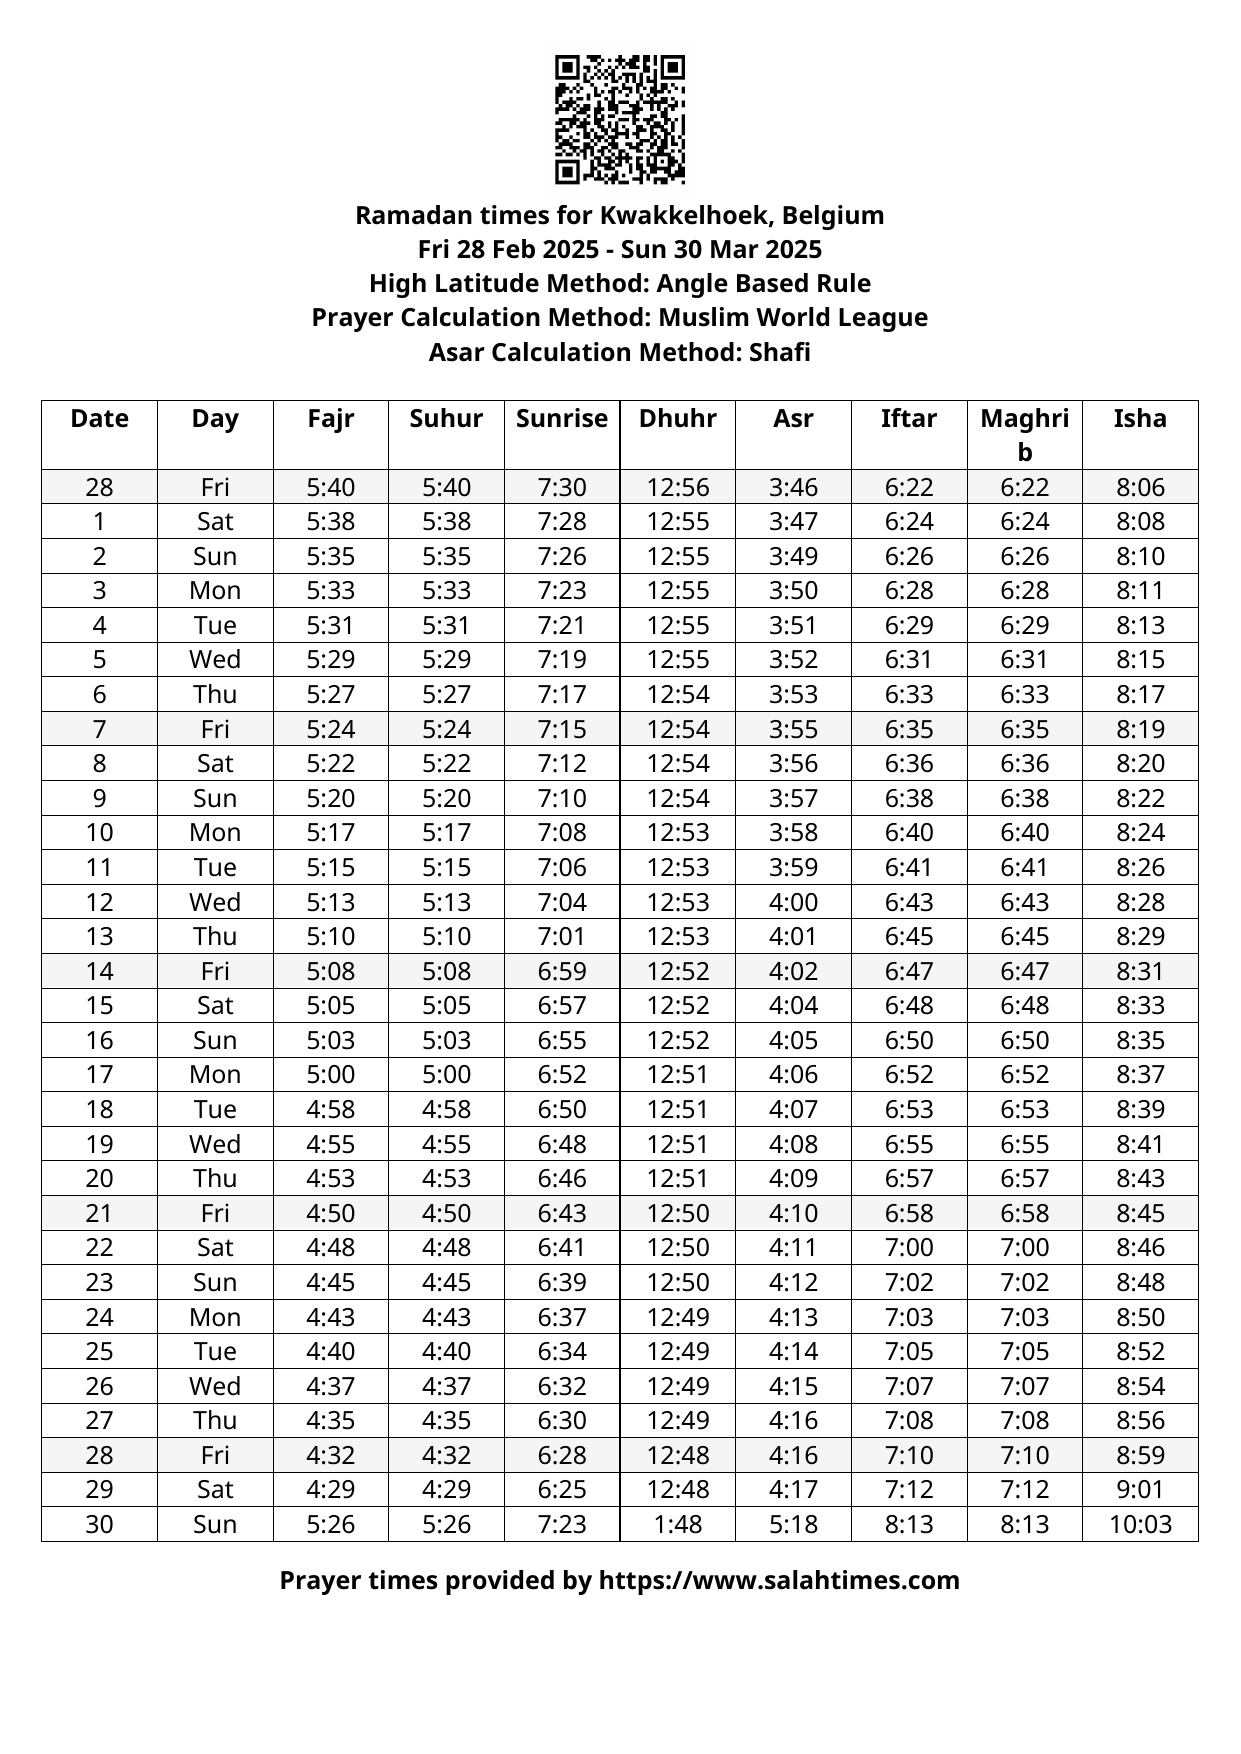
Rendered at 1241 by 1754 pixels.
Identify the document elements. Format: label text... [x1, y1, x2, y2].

table_cell 5:00 [389, 1058, 504, 1091]
table_cell 6:47 [852, 954, 967, 987]
table_cell 4:37 [274, 1369, 388, 1402]
table_cell 6:43 [968, 885, 1082, 918]
table_cell 12 [42, 885, 157, 918]
table_cell 6:52 [968, 1058, 1082, 1091]
table_cell 7:19 [505, 643, 619, 676]
table_cell 6:50 [852, 1023, 967, 1057]
table_cell 6:28 [852, 574, 967, 607]
table_cell 8:17 [1083, 677, 1198, 711]
table_cell 7 [42, 712, 157, 745]
table_cell 4:08 [736, 1127, 851, 1160]
table_cell 12:54 [621, 677, 735, 711]
table_cell 5:10 [389, 919, 504, 953]
table_cell Thu [158, 677, 273, 711]
table_cell 7:12 [968, 1473, 1082, 1506]
table_cell 29 [42, 1473, 157, 1506]
table_cell 6:48 [505, 1127, 619, 1160]
table_cell 6:55 [968, 1127, 1082, 1160]
table_cell 4:10 [736, 1196, 851, 1229]
table_cell 30 [42, 1507, 157, 1541]
table_cell 7:08 [852, 1404, 967, 1437]
table_header Isha [1083, 401, 1198, 469]
table_cell 11 [42, 850, 157, 884]
table_cell 17 [42, 1058, 157, 1091]
table_cell 4:43 [389, 1300, 504, 1333]
table_cell 7:05 [968, 1334, 1082, 1368]
table_cell 5:10 [274, 919, 388, 953]
table_cell 8:46 [1083, 1231, 1198, 1264]
table_cell Tue [158, 850, 273, 884]
table_cell 7:07 [968, 1369, 1082, 1402]
table_cell 6:58 [852, 1196, 967, 1229]
table_cell 3:47 [736, 504, 851, 538]
table_cell 4:45 [274, 1265, 388, 1299]
table_cell 5:33 [389, 574, 504, 607]
table_cell 12:55 [621, 504, 735, 538]
table_cell 8:08 [1083, 504, 1198, 538]
table_cell 8:37 [1083, 1058, 1198, 1091]
table_cell Wed [158, 1127, 273, 1160]
table_cell 8:26 [1083, 850, 1198, 884]
table_cell 8:35 [1083, 1023, 1198, 1057]
table_cell 24 [42, 1300, 157, 1333]
table_cell 6:41 [968, 850, 1082, 884]
table_cell 8:13 [1083, 608, 1198, 642]
table_cell 12:49 [621, 1300, 735, 1333]
table_cell 7:02 [968, 1265, 1082, 1299]
table_cell 7:03 [852, 1300, 967, 1333]
table_cell 6:58 [968, 1196, 1082, 1229]
table_cell 3:55 [736, 712, 851, 745]
table_cell 8:15 [1083, 643, 1198, 676]
table_cell 7:21 [505, 608, 619, 642]
table_cell 10:03 [1083, 1507, 1198, 1541]
table_cell 6:57 [852, 1161, 967, 1195]
table_cell 6:40 [968, 816, 1082, 849]
table_cell Fri [158, 1438, 273, 1472]
table_cell 19 [42, 1127, 157, 1160]
table_cell 6:29 [968, 608, 1082, 642]
table_cell 6:22 [968, 470, 1082, 503]
table_cell Tue [158, 1092, 273, 1126]
table_cell 4:05 [736, 1023, 851, 1057]
table_cell 6:36 [968, 746, 1082, 780]
table_cell 6:53 [852, 1092, 967, 1126]
table_cell 5:40 [274, 470, 388, 503]
table_cell 6:50 [505, 1092, 619, 1126]
table_cell 8:13 [968, 1507, 1082, 1541]
text Asar Calculation Method: Shafi [42, 334, 1198, 368]
table_cell 7:17 [505, 677, 619, 711]
table_cell 5 [42, 643, 157, 676]
table_cell 4:16 [736, 1438, 851, 1472]
table_cell 5:35 [274, 539, 388, 572]
table_cell 7:06 [505, 850, 619, 884]
table_header Maghrib [968, 401, 1082, 469]
table_cell 20 [42, 1161, 157, 1195]
table_cell 6:48 [968, 989, 1082, 1022]
table_cell 4:35 [389, 1404, 504, 1437]
table_cell 4:02 [736, 954, 851, 987]
table_cell 6:37 [505, 1300, 619, 1333]
table_cell 7:15 [505, 712, 619, 745]
table_cell 12:54 [621, 781, 735, 814]
table_cell 6:52 [505, 1058, 619, 1091]
table_cell 8:13 [852, 1507, 967, 1541]
table_cell Mon [158, 1058, 273, 1091]
table_cell 4:32 [389, 1438, 504, 1472]
table_cell 12:49 [621, 1404, 735, 1437]
table_cell 3:46 [736, 470, 851, 503]
table_cell 12:48 [621, 1473, 735, 1506]
table_cell 8 [42, 746, 157, 780]
table_cell 8:24 [1083, 816, 1198, 849]
table_cell 7:02 [852, 1265, 967, 1299]
table_cell 10 [42, 816, 157, 849]
table_cell 5:26 [274, 1507, 388, 1541]
table_cell 5:31 [389, 608, 504, 642]
table_cell 12:50 [621, 1196, 735, 1229]
table_cell 5:33 [274, 574, 388, 607]
table_cell 6:24 [968, 504, 1082, 538]
table_cell Sun [158, 1507, 273, 1541]
table_cell 5:17 [389, 816, 504, 849]
table_cell 4:14 [736, 1334, 851, 1368]
table_cell 4:04 [736, 989, 851, 1022]
table_cell 8:43 [1083, 1161, 1198, 1195]
table_cell 4:55 [389, 1127, 504, 1160]
table_cell 8:29 [1083, 919, 1198, 953]
table_cell 6:35 [968, 712, 1082, 745]
table_cell 12:52 [621, 954, 735, 987]
table_cell 8:19 [1083, 712, 1198, 745]
table_cell 16 [42, 1023, 157, 1057]
table_cell 4:37 [389, 1369, 504, 1402]
table_cell Fri [158, 470, 273, 503]
table_cell 12:55 [621, 574, 735, 607]
table_cell 12:53 [621, 850, 735, 884]
table_cell 6:35 [852, 712, 967, 745]
table_header Fajr [274, 401, 388, 469]
table_cell 5:15 [389, 850, 504, 884]
table_cell 6:55 [852, 1127, 967, 1160]
table_cell 8:20 [1083, 746, 1198, 780]
table_cell 12:51 [621, 1161, 735, 1195]
table_cell 4:06 [736, 1058, 851, 1091]
table_cell 6:48 [852, 989, 967, 1022]
table_cell 4:53 [274, 1161, 388, 1195]
table_cell Sat [158, 1231, 273, 1264]
table_cell 3:58 [736, 816, 851, 849]
table_cell 9 [42, 781, 157, 814]
table_cell 7:05 [852, 1334, 967, 1368]
table_cell Sat [158, 746, 273, 780]
table_cell 5:05 [274, 989, 388, 1022]
table_cell 7:04 [505, 885, 619, 918]
table_cell 23 [42, 1265, 157, 1299]
table_cell Thu [158, 1161, 273, 1195]
table_cell 12:50 [621, 1231, 735, 1264]
table_cell 6:26 [968, 539, 1082, 572]
table_cell 5:24 [274, 712, 388, 745]
table_cell 28 [42, 470, 157, 503]
text Prayer times provided by https://www.salahtimes.com [42, 1563, 1198, 1597]
table_cell 8:10 [1083, 539, 1198, 572]
table_cell 4:11 [736, 1231, 851, 1264]
table_cell 7:07 [852, 1369, 967, 1402]
table_cell 8:11 [1083, 574, 1198, 607]
table_cell 27 [42, 1404, 157, 1437]
table_cell 12:55 [621, 643, 735, 676]
table_cell 5:20 [274, 781, 388, 814]
table_cell 8:33 [1083, 989, 1198, 1022]
table_cell 5:38 [274, 504, 388, 538]
table_cell 5:03 [274, 1023, 388, 1057]
table_cell 6:57 [968, 1161, 1082, 1195]
table_cell 6:55 [505, 1023, 619, 1057]
table_cell 7:08 [968, 1404, 1082, 1437]
table_cell 5:18 [736, 1507, 851, 1541]
table_cell Mon [158, 1300, 273, 1333]
table_cell 18 [42, 1092, 157, 1126]
text Prayer Calculation Method: Muslim World League [42, 300, 1198, 334]
table_cell 7:10 [852, 1438, 967, 1472]
table_cell 5:22 [274, 746, 388, 780]
table_cell 7:28 [505, 504, 619, 538]
table_cell 6:24 [852, 504, 967, 538]
table_cell 5:38 [389, 504, 504, 538]
table_cell 6:38 [852, 781, 967, 814]
table_cell 12:54 [621, 746, 735, 780]
table_cell Fri [158, 1196, 273, 1229]
table_cell 8:50 [1083, 1300, 1198, 1333]
table_cell 4:48 [274, 1231, 388, 1264]
table_cell 6:31 [852, 643, 967, 676]
table_cell 5:13 [389, 885, 504, 918]
table_cell 25 [42, 1334, 157, 1368]
table_cell 6:50 [968, 1023, 1082, 1057]
table_cell 7:00 [968, 1231, 1082, 1264]
table_cell 12:52 [621, 1023, 735, 1057]
table_cell 6:39 [505, 1265, 619, 1299]
table_cell 6:45 [968, 919, 1082, 953]
table_header Sunrise [505, 401, 619, 469]
table_cell 8:45 [1083, 1196, 1198, 1229]
table_cell 12:49 [621, 1369, 735, 1402]
table_cell 12:48 [621, 1438, 735, 1472]
table_cell 3 [42, 574, 157, 607]
table_cell 6:32 [505, 1369, 619, 1402]
table_cell 6 [42, 677, 157, 711]
table_cell 7:12 [852, 1473, 967, 1506]
table_cell 7:23 [505, 574, 619, 607]
table_cell 4:01 [736, 919, 851, 953]
table_cell 4:50 [389, 1196, 504, 1229]
table_cell 3:56 [736, 746, 851, 780]
table_cell 4 [42, 608, 157, 642]
table_cell 3:50 [736, 574, 851, 607]
table_cell 7:03 [968, 1300, 1082, 1333]
table_header Asr [736, 401, 851, 469]
table_cell 4:50 [274, 1196, 388, 1229]
table_cell 6:53 [968, 1092, 1082, 1126]
table_cell 6:41 [852, 850, 967, 884]
table_cell 6:40 [852, 816, 967, 849]
table_cell 7:30 [505, 470, 619, 503]
table_cell 4:58 [274, 1092, 388, 1126]
table_cell 5:08 [274, 954, 388, 987]
table_cell 12:49 [621, 1334, 735, 1368]
table_cell 4:55 [274, 1127, 388, 1160]
table_cell 6:34 [505, 1334, 619, 1368]
table_cell Fri [158, 712, 273, 745]
table_cell Thu [158, 919, 273, 953]
table_cell 4:58 [389, 1092, 504, 1126]
text High Latitude Method: Angle Based Rule [42, 266, 1198, 300]
table_cell 4:35 [274, 1404, 388, 1437]
table_cell 4:29 [389, 1473, 504, 1506]
table_cell 12:53 [621, 816, 735, 849]
table_cell 12:51 [621, 1127, 735, 1160]
table_cell 8:56 [1083, 1404, 1198, 1437]
table_cell 1:48 [621, 1507, 735, 1541]
table_cell 7:26 [505, 539, 619, 572]
table_cell 4:07 [736, 1092, 851, 1126]
text Ramadan times for Kwakkelhoek, Belgium [42, 198, 1198, 232]
table_cell 12:51 [621, 1058, 735, 1091]
table_cell 2 [42, 539, 157, 572]
table_cell 4:12 [736, 1265, 851, 1299]
table_cell 7:12 [505, 746, 619, 780]
table_cell 3:53 [736, 677, 851, 711]
table_cell 6:45 [852, 919, 967, 953]
table_cell 6:43 [505, 1196, 619, 1229]
table_cell 5:27 [389, 677, 504, 711]
table_cell 4:40 [274, 1334, 388, 1368]
table_cell 4:15 [736, 1369, 851, 1402]
table_cell 12:51 [621, 1092, 735, 1126]
table_cell 4:40 [389, 1334, 504, 1368]
table_cell 5:20 [389, 781, 504, 814]
table_cell 12:52 [621, 989, 735, 1022]
table_cell 13 [42, 919, 157, 953]
table_cell 3:49 [736, 539, 851, 572]
table_cell 8:52 [1083, 1334, 1198, 1368]
table_cell Sun [158, 781, 273, 814]
table_cell 8:48 [1083, 1265, 1198, 1299]
table_cell 3:59 [736, 850, 851, 884]
table_cell 3:57 [736, 781, 851, 814]
table_cell 6:30 [505, 1404, 619, 1437]
table_cell 5:00 [274, 1058, 388, 1091]
table_header Suhur [389, 401, 504, 469]
table_cell Sat [158, 1473, 273, 1506]
table_cell 8:22 [1083, 781, 1198, 814]
table_cell 3:52 [736, 643, 851, 676]
table_cell Sat [158, 989, 273, 1022]
table_cell 6:33 [852, 677, 967, 711]
table_cell 12:53 [621, 885, 735, 918]
table_cell 5:08 [389, 954, 504, 987]
table_cell Sun [158, 1265, 273, 1299]
table_cell 5:13 [274, 885, 388, 918]
table_cell 4:29 [274, 1473, 388, 1506]
table_cell 6:31 [968, 643, 1082, 676]
table_cell 3:51 [736, 608, 851, 642]
table_cell 6:47 [968, 954, 1082, 987]
table_cell 4:17 [736, 1473, 851, 1506]
table_cell 7:10 [968, 1438, 1082, 1472]
table_cell 15 [42, 989, 157, 1022]
table_cell Tue [158, 1334, 273, 1368]
table_header Dhuhr [621, 401, 735, 469]
table_cell 7:10 [505, 781, 619, 814]
table_cell 12:55 [621, 608, 735, 642]
table_cell 6:43 [852, 885, 967, 918]
table_cell 4:32 [274, 1438, 388, 1472]
table_cell 8:28 [1083, 885, 1198, 918]
table_cell Sat [158, 504, 273, 538]
table_cell 4:09 [736, 1161, 851, 1195]
table_cell 7:01 [505, 919, 619, 953]
table_cell 5:03 [389, 1023, 504, 1057]
table_cell 5:29 [389, 643, 504, 676]
table_cell Tue [158, 608, 273, 642]
table_cell 6:29 [852, 608, 967, 642]
table_cell Wed [158, 643, 273, 676]
table_cell 6:41 [505, 1231, 619, 1264]
table_cell Thu [158, 1404, 273, 1437]
table_cell Fri [158, 954, 273, 987]
table_cell 7:08 [505, 816, 619, 849]
table_cell 6:33 [968, 677, 1082, 711]
table_cell 26 [42, 1369, 157, 1402]
table_cell 5:35 [389, 539, 504, 572]
table_cell 1 [42, 504, 157, 538]
table_cell 4:53 [389, 1161, 504, 1195]
table_cell 7:23 [505, 1507, 619, 1541]
table_cell 6:52 [852, 1058, 967, 1091]
table_cell 6:28 [968, 574, 1082, 607]
table_cell 8:06 [1083, 470, 1198, 503]
table_cell 8:41 [1083, 1127, 1198, 1160]
table_cell 4:16 [736, 1404, 851, 1437]
text Fri 28 Feb 2025 - Sun 30 Mar 2025 [42, 232, 1198, 266]
table_cell 12:54 [621, 712, 735, 745]
table_cell 5:15 [274, 850, 388, 884]
table_cell 5:26 [389, 1507, 504, 1541]
table_cell 12:55 [621, 539, 735, 572]
picture [542, 41, 699, 198]
table_header Iftar [852, 401, 967, 469]
table_cell Mon [158, 574, 273, 607]
table_cell 12:53 [621, 919, 735, 953]
table_cell 6:36 [852, 746, 967, 780]
table_cell 5:17 [274, 816, 388, 849]
table_cell 4:13 [736, 1300, 851, 1333]
table_cell 12:56 [621, 470, 735, 503]
table_cell 12:50 [621, 1265, 735, 1299]
table_cell Sun [158, 539, 273, 572]
table_cell 8:59 [1083, 1438, 1198, 1472]
table_cell 5:05 [389, 989, 504, 1022]
table_cell Wed [158, 885, 273, 918]
table_cell 8:39 [1083, 1092, 1198, 1126]
table_cell 6:38 [968, 781, 1082, 814]
table_cell 6:46 [505, 1161, 619, 1195]
table_cell 8:54 [1083, 1369, 1198, 1402]
table_cell 5:22 [389, 746, 504, 780]
table_cell 8:31 [1083, 954, 1198, 987]
table_cell 6:22 [852, 470, 967, 503]
table_cell 7:00 [852, 1231, 967, 1264]
table_cell 6:28 [505, 1438, 619, 1472]
table_cell 21 [42, 1196, 157, 1229]
table_cell Mon [158, 816, 273, 849]
table_cell 28 [42, 1438, 157, 1472]
table_cell 6:26 [852, 539, 967, 572]
table_cell Wed [158, 1369, 273, 1402]
table_cell 5:24 [389, 712, 504, 745]
table_cell 6:25 [505, 1473, 619, 1506]
table_cell 14 [42, 954, 157, 987]
table_cell 4:48 [389, 1231, 504, 1264]
table_cell 6:57 [505, 989, 619, 1022]
table_cell 4:00 [736, 885, 851, 918]
table_cell 22 [42, 1231, 157, 1264]
table_cell 4:43 [274, 1300, 388, 1333]
table_cell 9:01 [1083, 1473, 1198, 1506]
table_cell 5:40 [389, 470, 504, 503]
table_cell 5:31 [274, 608, 388, 642]
table_cell 5:29 [274, 643, 388, 676]
table_header Date [42, 401, 157, 469]
table_cell 5:27 [274, 677, 388, 711]
table_cell Sun [158, 1023, 273, 1057]
table_cell 4:45 [389, 1265, 504, 1299]
table_header Day [158, 401, 273, 469]
table_cell 6:59 [505, 954, 619, 987]
